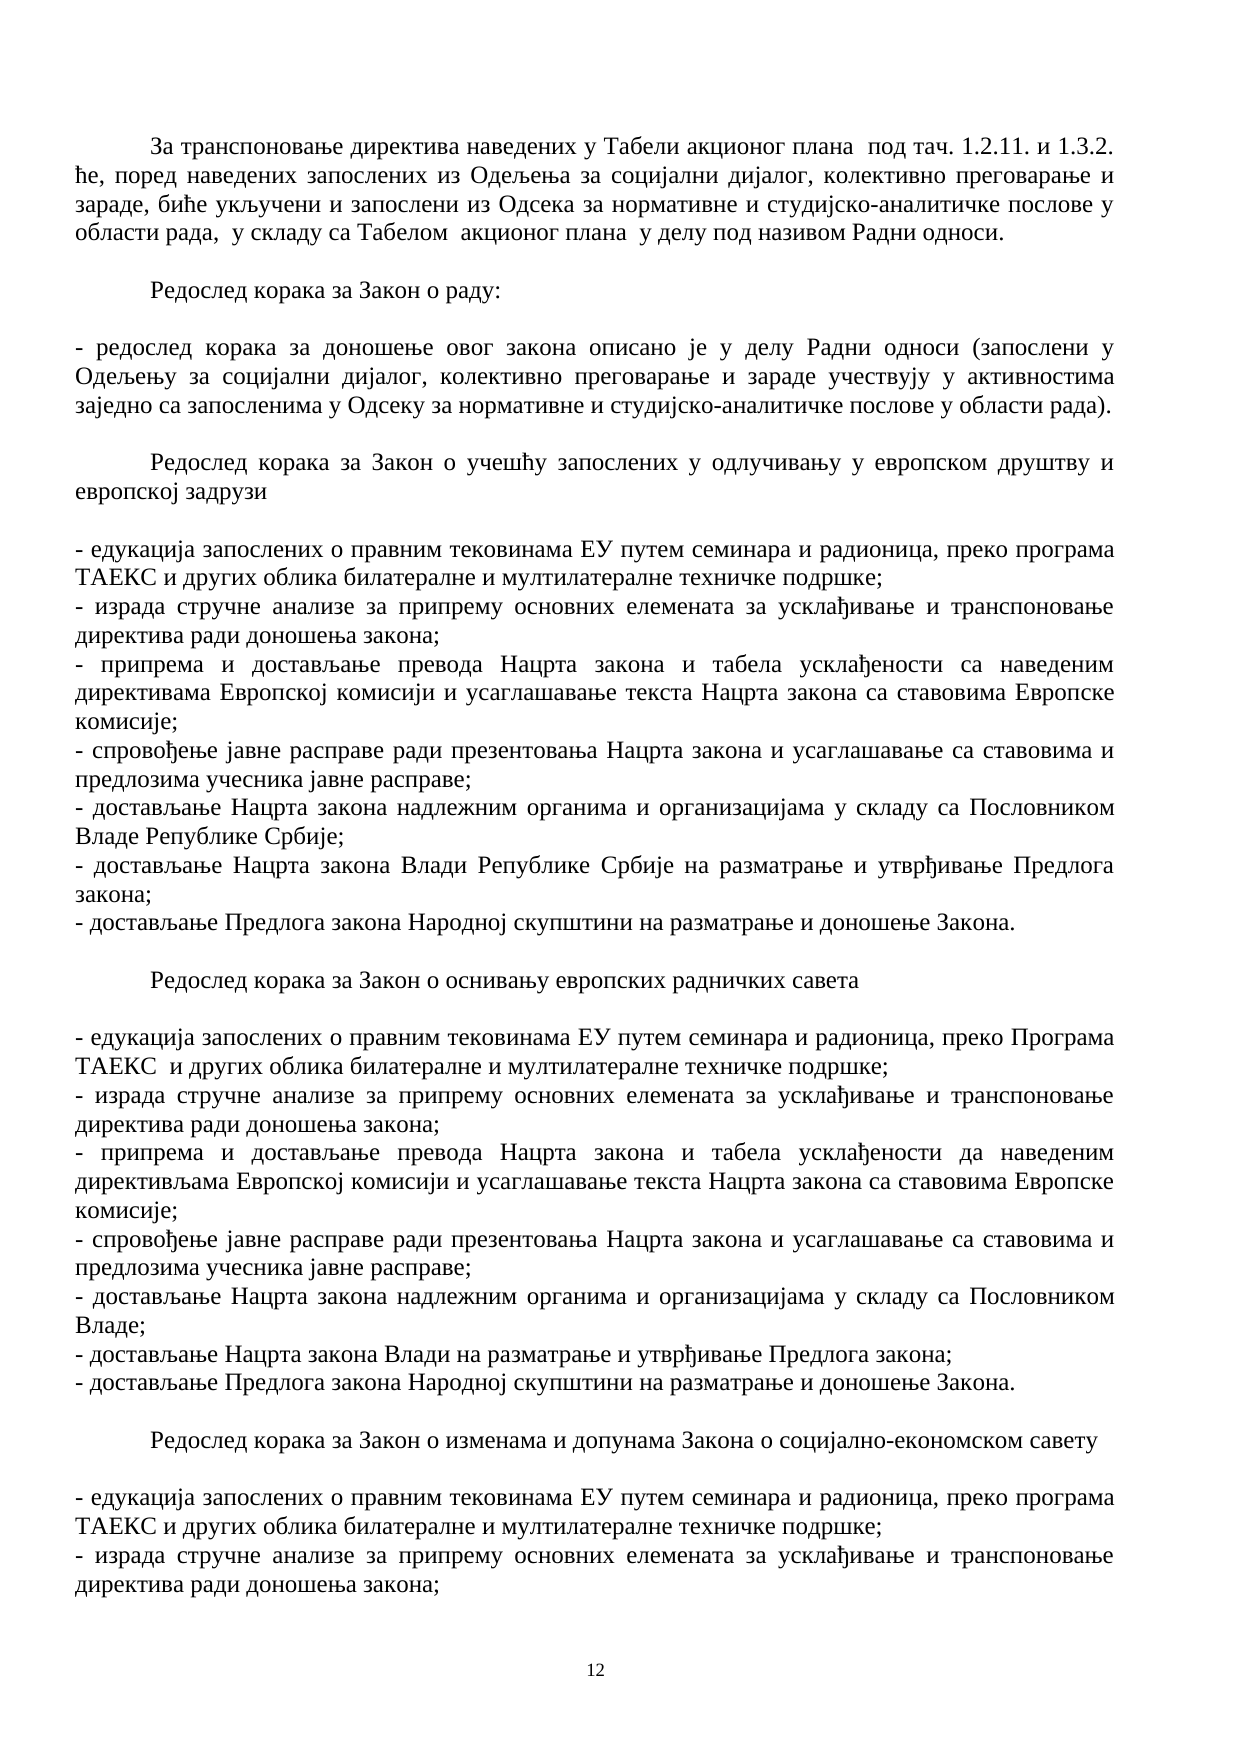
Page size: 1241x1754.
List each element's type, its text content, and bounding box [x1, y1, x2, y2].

text Редослед корака за Закон о раду: [75, 275, 1116, 304]
text - достављање Нацрта закона надлежним органима и организацијама у складу са Пословником Владе Републике Србије; [75, 792, 1116, 850]
text - едукација запослених о правним тековинама ЕУ путем семинара и радионица, преко програма ТАЕКС и других облика билатералне и мултилатералне техничке подршке; [75, 534, 1116, 591]
text - едукација запослених о правним тековинама ЕУ путем семинара и радионица, преко програма ТАЕКС и других облика билатералне и мултилатералне техничке подршке; [75, 1482, 1116, 1540]
text - израда стручне анализе за припрему основних елемената за усклађивање и транспоновање директива ради доношења закона; [75, 591, 1116, 649]
text Редослед корака за Закон о учешћу запослених у одлучивању у европском друштву и европској задрузи [75, 447, 1116, 505]
text За транспоновање директива наведених у Табели акционог плана под тач. 1.2.11. и 1.3.2. ће, поред наведених запослених из Одељења за социјални дијалог, колективно преговарање и зараде, биће укључени и запослени из Одсека за нормативне и студијско-аналитичке послове у области рада, у складу са Табелом акционог плана у делу под називом Радни односи. [75, 131, 1116, 246]
text - достављање Предлога закона Народној скупштини на разматрање и доношење Закона. [75, 1367, 1116, 1396]
text - израда стручне анализе за припрему основних елемената за усклађивање и транспоновање директива ради доношења закона; [75, 1540, 1116, 1597]
text - спровођење јавне расправе ради презентовања Нацрта закона и усаглашавање са ставовима и предлозима учесника јавне расправе; [75, 735, 1116, 792]
text - достављање Нацрта закона Влади Републике Србије на разматрање и утврђивање Предлога закона; [75, 850, 1116, 907]
text - припрема и достављање превода Нацрта закона и табела усклађености са наведеним директивама Европској комисији и усаглашавање текста Нацрта закона са ставовима Европске комисије; [75, 649, 1116, 735]
text - достављање Нацрта закона Влади на разматрање и утврђивање Предлога закона; [75, 1339, 1116, 1367]
text - спровођење јавне расправе ради презентовања Нацрта закона и усаглашавање са ставовима и предлозима учесника јавне расправе; [75, 1224, 1116, 1281]
text Редослед корака за Закон о оснивању европских радничких савета [75, 965, 1116, 994]
text - достављање Предлога закона Народној скупштини на разматрање и доношење Закона. [75, 907, 1116, 936]
text - припрема и достављање превода Нацрта закона и табела усклађености да наведеним директивљама Европској комисији и усаглашавање текста Нацрта закона са ставовима Европске комисије; [75, 1137, 1116, 1224]
text - израда стручне анализе за припрему основних елемената за усклађивање и транспоновање директива ради доношења закона; [75, 1080, 1116, 1137]
text - едукација запослених о правним тековинама ЕУ путем семинара и радионица, преко Програма ТАЕКС и других облика билатералне и мултилатералне техничке подршке; [75, 1022, 1116, 1080]
text - достављање Нацрта закона надлежним органима и организацијама у складу са Пословником Владе; [75, 1281, 1116, 1339]
text Редослед корака за Закон о изменама и допунама Закона о социјално-економском савету [75, 1425, 1116, 1454]
text - редослед корака за доношење овог закона описано је у делу Радни односи (запослени у Одељењу за социјални дијалог, колективно преговарање и зараде учествују у активностима заједно са запосленима у Одсеку за нормативне и студијско-аналитичке послове у области рада). [75, 332, 1116, 419]
